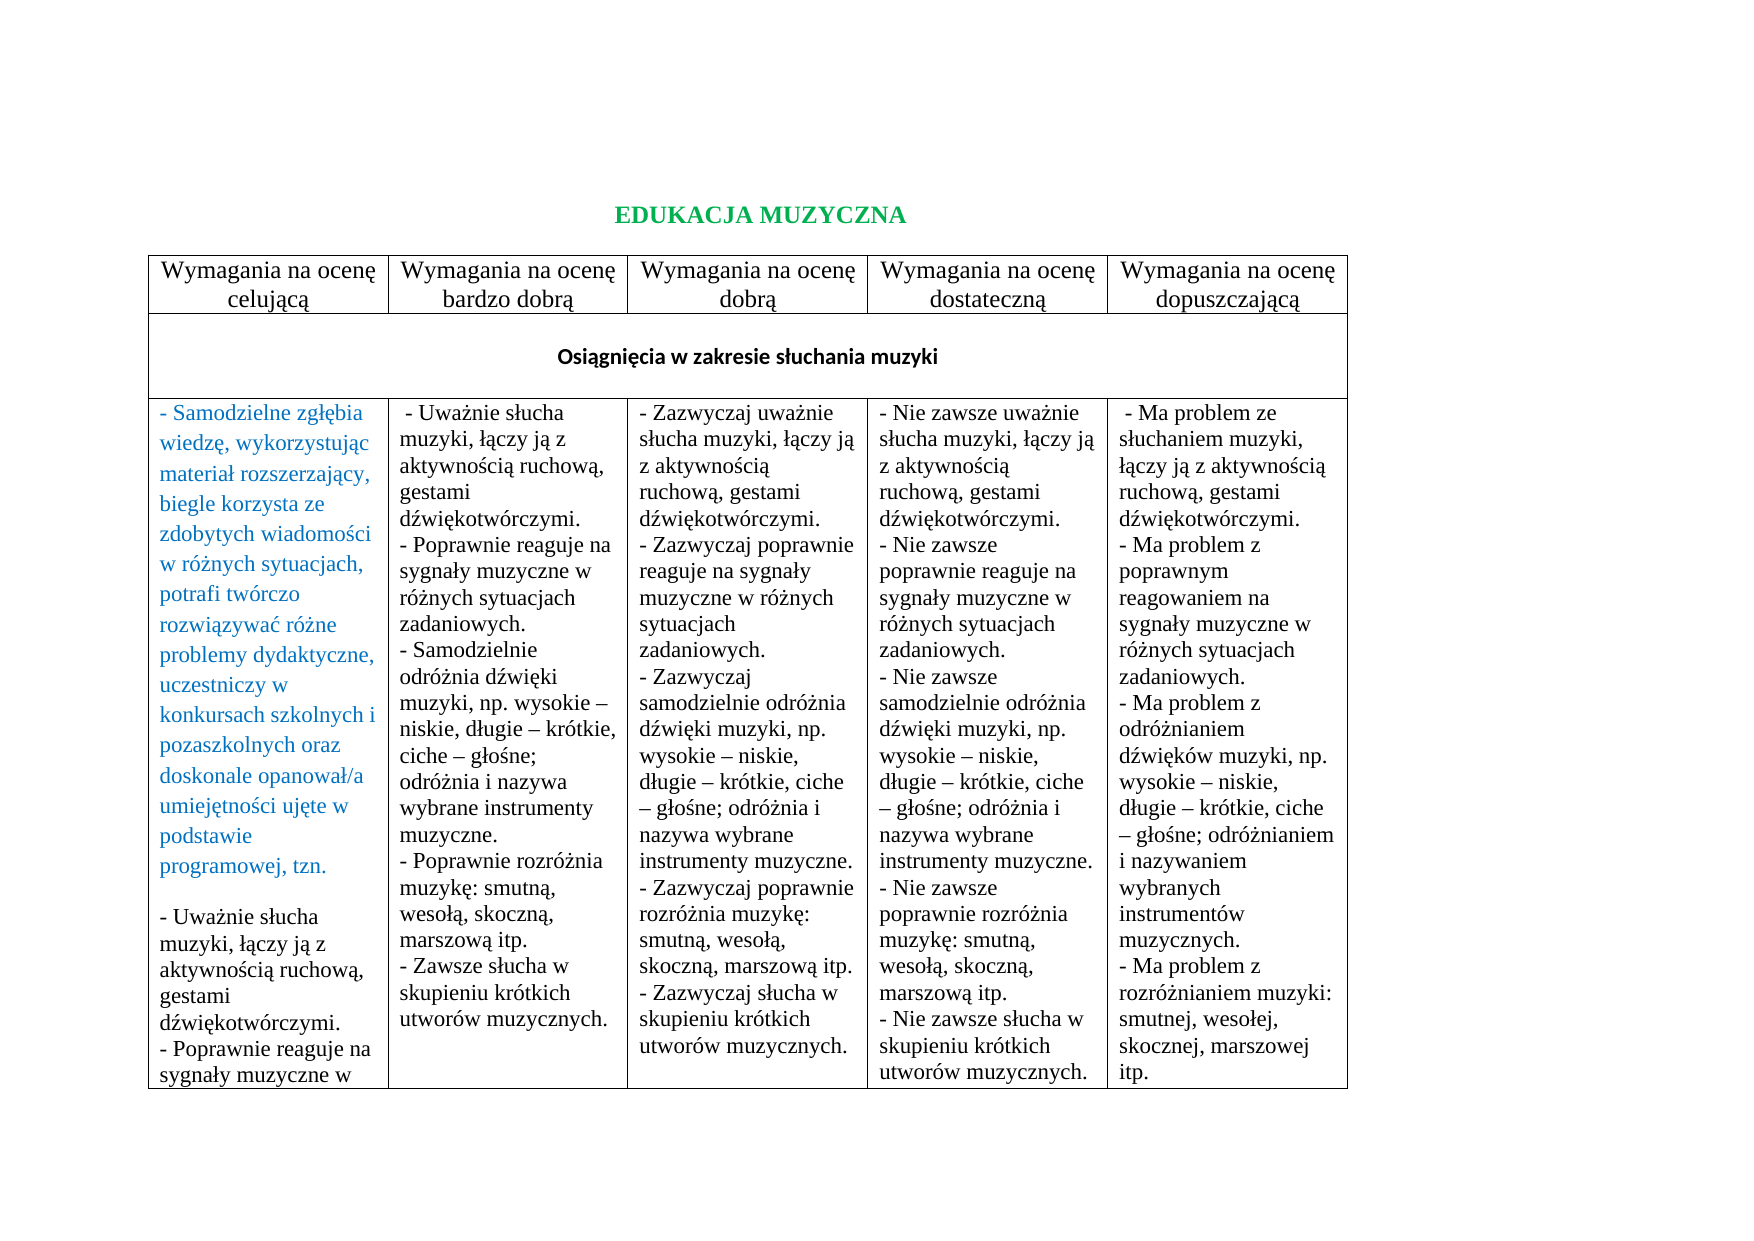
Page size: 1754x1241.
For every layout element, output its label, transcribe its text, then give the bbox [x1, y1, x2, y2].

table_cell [628, 399, 867, 1088]
table_header Wymagania na ocenę dostateczną [868, 256, 1107, 313]
table_cell Osiągnięcia w zakresie słuchania muzyki [149, 314, 1347, 398]
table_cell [149, 399, 388, 1088]
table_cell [868, 399, 1107, 1088]
table_header Wymagania na ocenę dobrą [628, 256, 867, 313]
text EDUKACJA MUZYCZNA [148, 201, 1373, 229]
table_header Wymagania na ocenę bardzo dobrą [389, 256, 627, 313]
table_header Wymagania na ocenę celującą [149, 256, 388, 313]
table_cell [1108, 399, 1347, 1088]
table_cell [389, 399, 627, 1088]
table_header Wymagania na ocenę dopuszczającą [1108, 256, 1347, 313]
